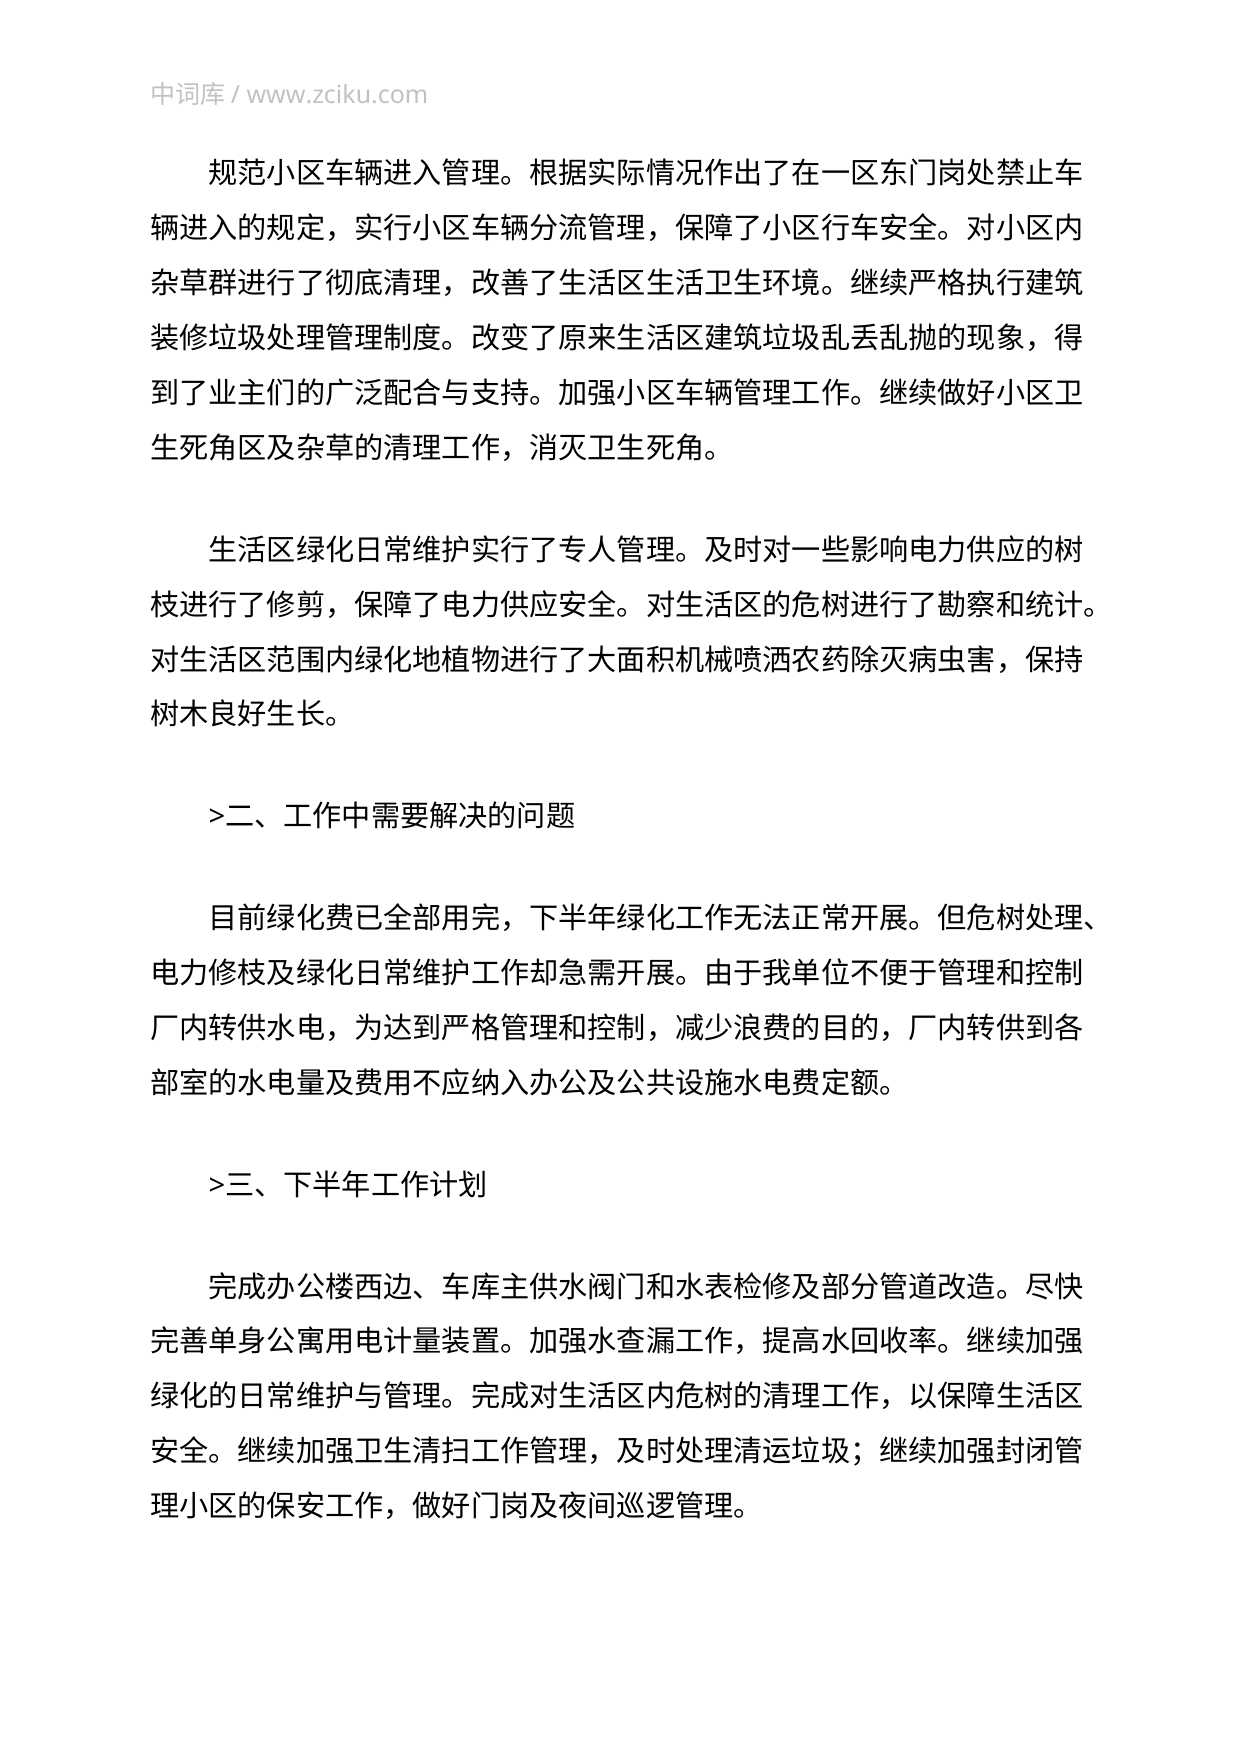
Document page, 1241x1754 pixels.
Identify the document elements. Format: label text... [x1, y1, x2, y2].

text 完成办公楼西边、车库主供水阀门和水表检修及部分管道改造。尽快完善单身公寓用电计量装置。加强水查漏工作，提高水回收率。继续加强绿化的日常维护与管理。完成对生活区内危树的清理工作，以保障生活区安全。继续加强卫生清扫工作管理，及时处理清运垃圾；继续加强封闭管理小区的保安工作，做好门岗及夜间巡逻管理。 [150, 1263, 1090, 1525]
text 生活区绿化日常维护实行了专人管理。及时对一些影响电力供应的树枝进行了修剪，保障了电力供应安全。对生活区的危树进行了勘察和统计。对生活区范围内绿化地植物进行了大面积机械喷洒农药除灭病虫害，保持树木良好生长。 [150, 526, 1090, 733]
text >二、工作中需要解决的问题 [150, 793, 1090, 835]
text 规范小区车辆进入管理。根据实际情况作出了在一区东门岗处禁止车辆进入的规定，实行小区车辆分流管理，保障了小区行车安全。对小区内杂草群进行了彻底清理，改善了生活区生活卫生环境。继续严格执行建筑装修垃圾处理管理制度。改变了原来生活区建筑垃圾乱丢乱抛的现象，得到了业主们的广泛配合与支持。加强小区车辆管理工作。继续做好小区卫生死角区及杂草的清理工作，消灭卫生死角。 [150, 150, 1090, 467]
text 目前绿化费已全部用完，下半年绿化工作无法正常开展。但危树处理、电力修枝及绿化日常维护工作却急需开展。由于我单位不便于管理和控制厂内转供水电，为达到严格管理和控制，减少浪费的目的，厂内转供到各部室的水电量及费用不应纳入办公及公共设施水电费定额。 [150, 895, 1090, 1102]
text >三、下半年工作计划 [150, 1161, 1090, 1203]
